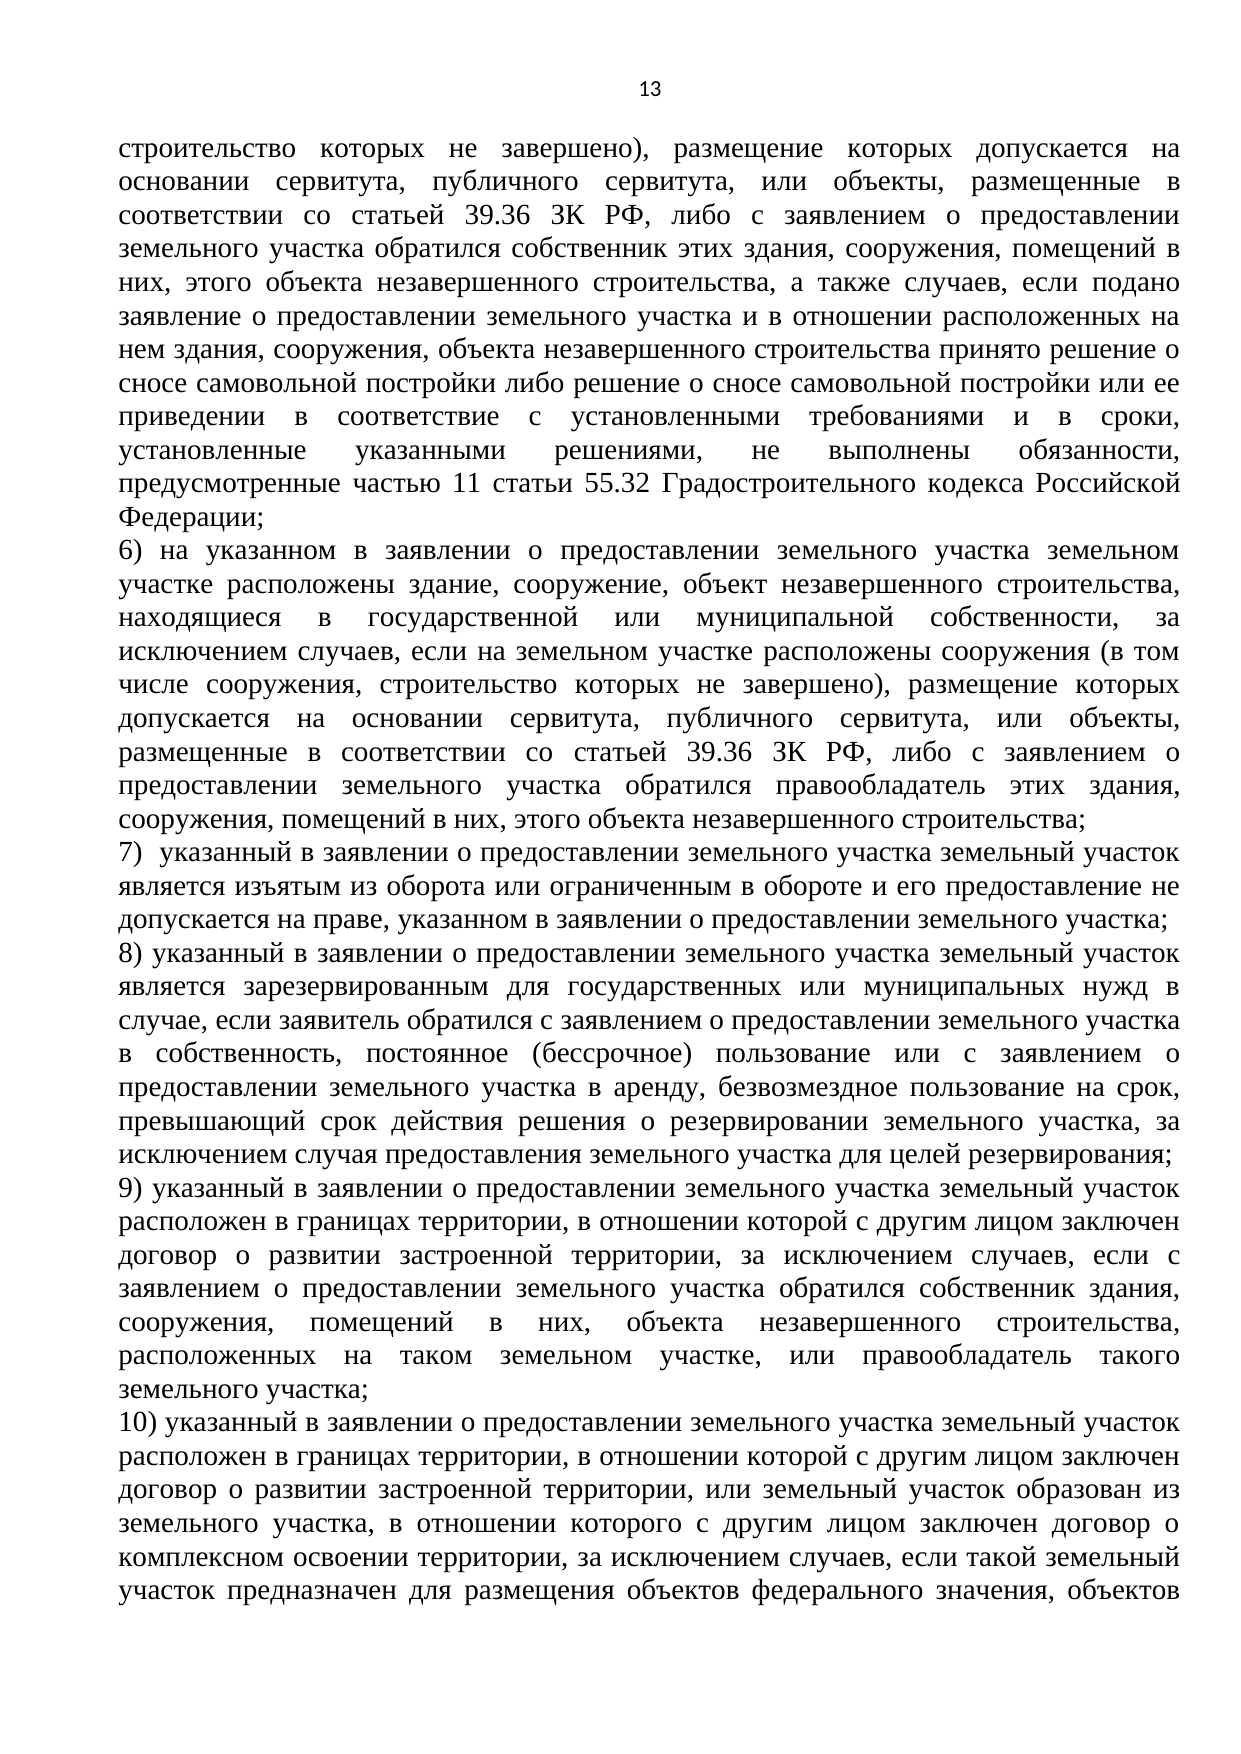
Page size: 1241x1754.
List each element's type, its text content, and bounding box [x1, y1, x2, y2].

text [118, 1404, 1181, 1606]
text 8) указанный в заявлении о предоставлении земельного участка земельный участок является зарезервированным для государственных или муниципальных нужд в случае, если заявитель обратился с заявлением о предоставлении земельного участка в собственность, постоянное (бессрочное) пользование или с заявлением о предоставлении земельного участка в аренду, безвозмездное пользование на срок, превышающий срок действия решения о резервировании земельного участка, за исключением случая предоставления земельного участка для целей резервирования; [118, 935, 1181, 1170]
text 6) на указанном в заявлении о предоставлении земельного участка земельном участке расположены здание, сооружение, объект незавершенного строительства, находящиеся в государственной или муниципальной собственности, за исключением случаев, если на земельном участке расположены сооружения (в том числе сооружения, строительство которых не завершено), размещение которых допускается на основании сервитута, публичного сервитута, или объекты, размещенные в соответствии со статьей 39.36 ЗК РФ, либо с заявлением о предоставлении земельного участка обратился правообладатель этих здания, сооружения, помещений в них, этого объекта незавершенного строительства; [118, 532, 1181, 834]
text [118, 130, 1181, 532]
text 9) указанный в заявлении о предоставлении земельного участка земельный участок расположен в границах территории, в отношении которой с другим лицом заключен договор о развитии застроенной территории, за исключением случаев, если с заявлением о предоставлении земельного участка обратился собственник здания, сооружения, помещений в них, объекта незавершенного строительства, расположенных на таком земельном участке, или правообладатель такого земельного участка; [118, 1170, 1181, 1404]
text 7) указанный в заявлении о предоставлении земельного участка земельный участок является изъятым из оборота или ограниченным в обороте и его предоставление не допускается на праве, указанном в заявлении о предоставлении земельного участка; [118, 834, 1181, 935]
